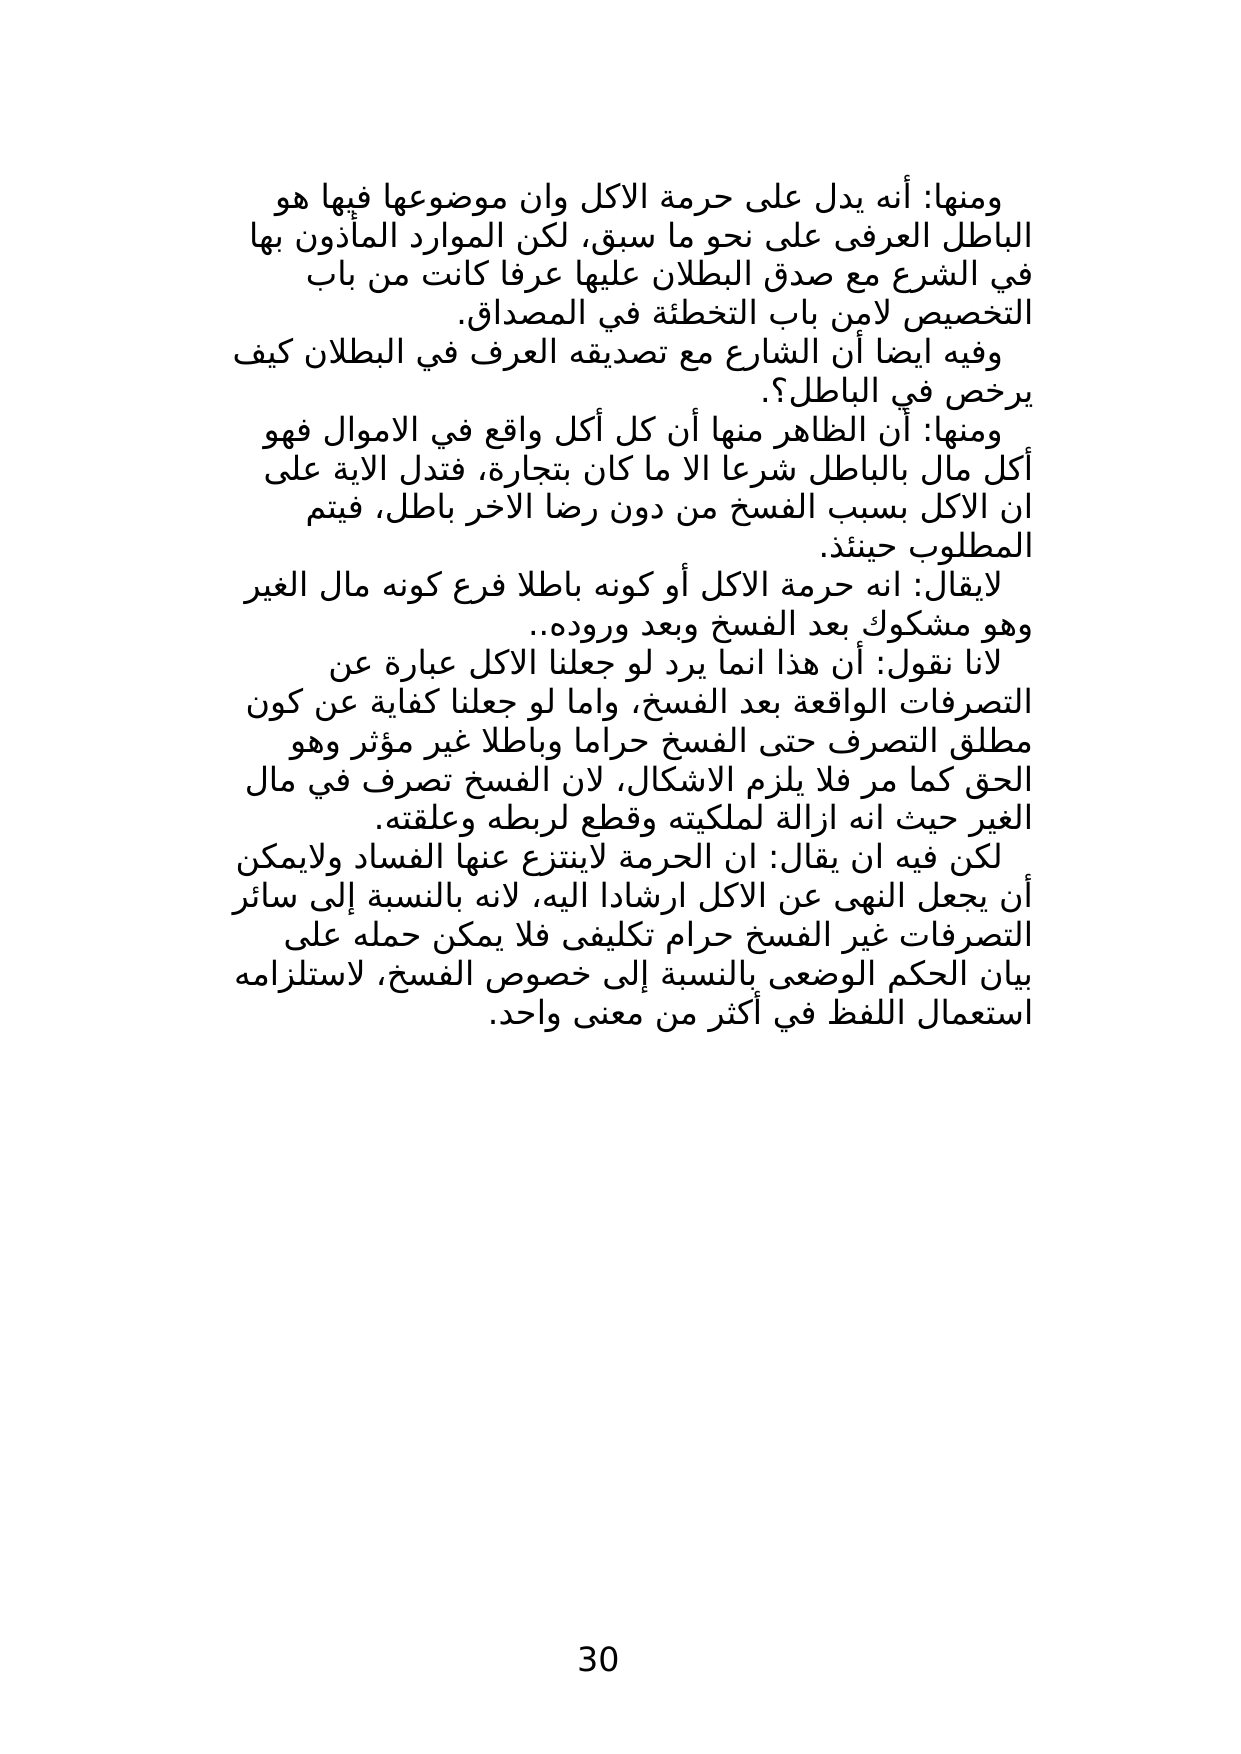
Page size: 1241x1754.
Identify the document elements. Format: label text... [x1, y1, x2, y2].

text لانا نقول: أن هذا انما يرد لو جعلنا الاكل عبارة عن التصرفات الواقعة بعد الفسخ، واما لو جعلنا كفاية عن كون مطلق التصرف حتى الفسخ حراما وباطلا غير مؤثر وهو الحق كما مر فلا يلزم الاشكال، لان الفسخ تصرف في مال الغير حيث انه ازالة لملكيته وقطع لربطه وعلقته. [222, 643, 1033, 838]
text لايقال: انه حرمة الاكل أو كونه باطلا فرع كونه مال الغير وهو مشكوك بعد الفسخ وبعد وروده.. [222, 566, 1033, 643]
text ومنها: أنه يدل على حرمة الاكل وان موضوعها فيها هو الباطل العرفى على نحو ما سبق، لكن الموارد المأذون بها في الشرع مع صدق البطلان عليها عرفا كانت من باب التخصيص لامن باب التخطئة في المصداق. [222, 177, 1033, 333]
text لكن فيه ان يقال: ان الحرمة لاينتزع عنها الفساد ولايمكن أن يجعل النهى عن الاكل ارشادا اليه، لانه بالنسبة إلى سائر التصرفات غير الفسخ حرام تكليفى فلا يمكن حمله على بيان الحكم الوضعى بالنسبة إلى خصوص الفسخ، لاستلزامه استعمال اللفظ في أكثر من معنى واحد. [222, 838, 1033, 1032]
text ومنها: أن الظاهر منها أن كل أكل واقع في الاموال فهو أكل مال بالباطل شرعا الا ما كان بتجارة، فتدل الاية على ان الاكل بسبب الفسخ من دون رضا الاخر باطل، فيتم المطلوب حينئذ. [222, 410, 1033, 566]
text وفيه ايضا أن الشارع مع تصديقه العرف في البطلان كيف يرخص في الباطل؟. [222, 333, 1033, 410]
